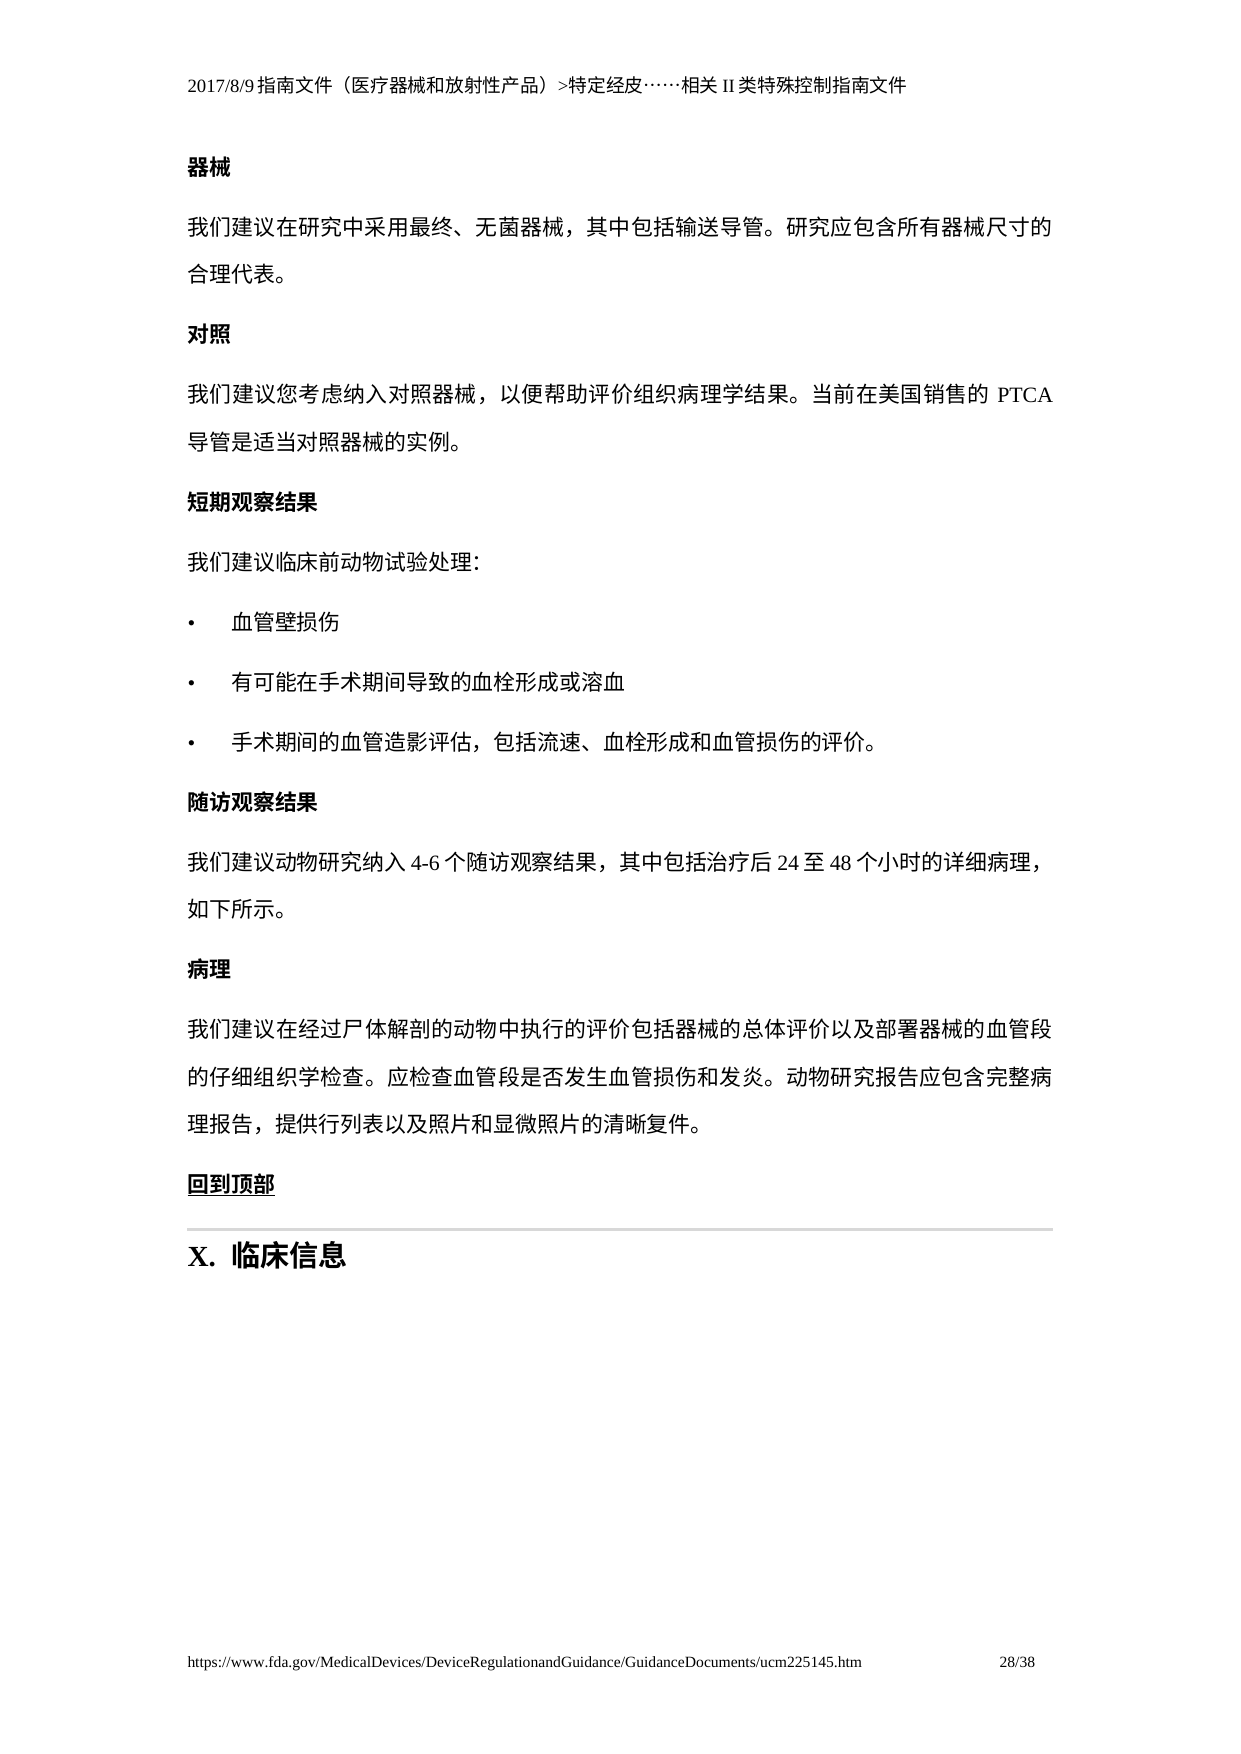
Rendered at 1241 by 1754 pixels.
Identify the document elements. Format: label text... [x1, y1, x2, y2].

text 我们建议在经过尸体解剖的动物中执行的评价包括器械的总体评价以及部署器械的血管段的仔细组织学检查。应检查血管段是否发生血管损伤和发炎。动物研究报告应包含完整病理报告，提供行列表以及照片和显微照片的清晰复件。 [187, 1012, 1053, 1139]
text 对照 [187, 317, 1053, 349]
text 器械 [187, 150, 1053, 182]
text X. 临床信息 [187, 1231, 1053, 1275]
text 我们建议动物研究纳入4-6个随访观察结果，其中包括治疗后24至48个小时的详细病理，如下所示。 [187, 845, 1053, 924]
text 我们建议您考虑纳入对照器械，以便帮助评价组织病理学结果。当前在美国销售的PTCA导管是适当对照器械的实例。 [187, 377, 1053, 457]
text 我们建议在研究中采用最终、无菌器械，其中包括输送导管。研究应包含所有器械尺寸的合理代表。 [187, 210, 1053, 289]
text 回到顶部 [187, 1167, 1053, 1199]
text 短期观察结果 [187, 485, 1053, 517]
text • 手术期间的血管造影评估，包括流速、血栓形成和血管损伤的评价。 [187, 725, 1053, 757]
text • 有可能在手术期间导致的血栓形成或溶血 [187, 665, 1053, 697]
text 病理 [187, 952, 1053, 984]
text 随访观察结果 [187, 785, 1053, 817]
text • 血管壁损伤 [187, 605, 1053, 637]
text 我们建议临床前动物试验处理： [187, 545, 1053, 577]
